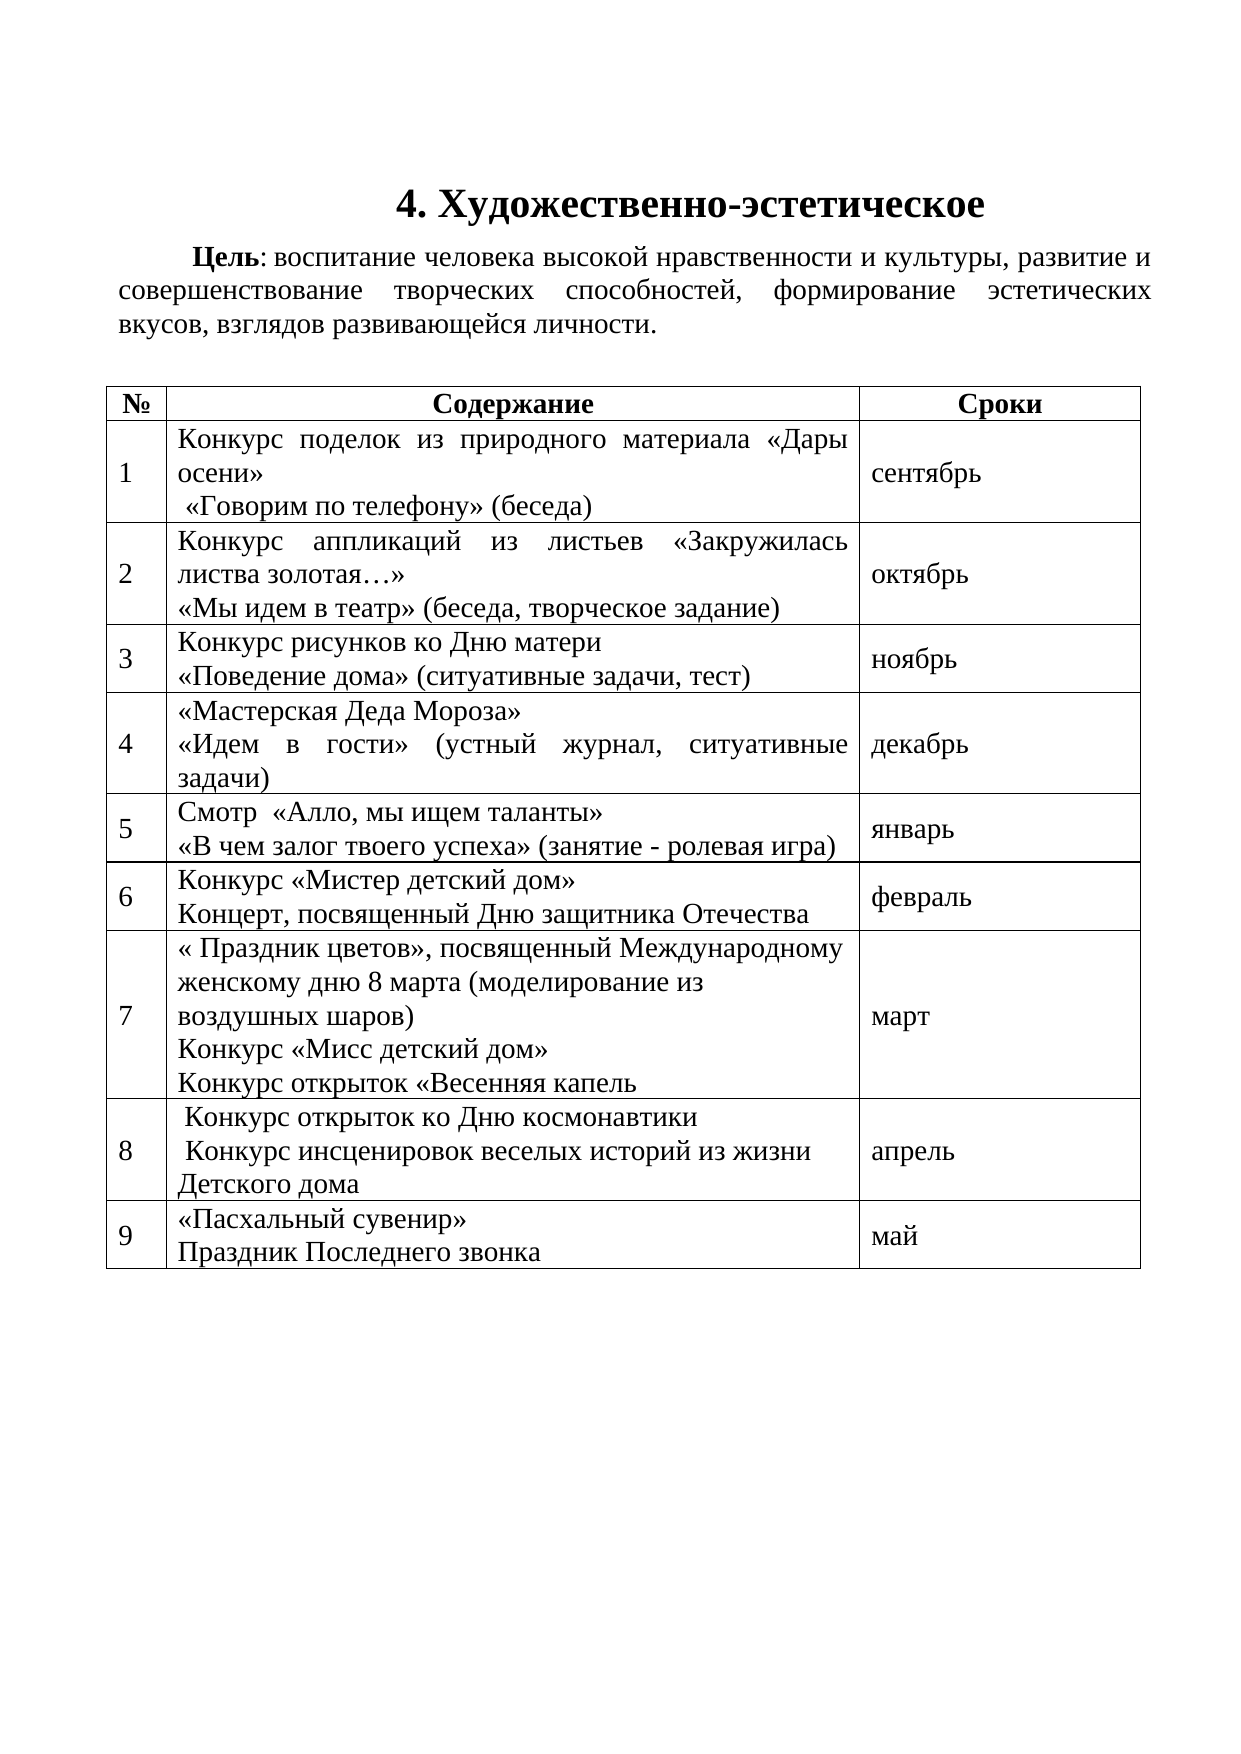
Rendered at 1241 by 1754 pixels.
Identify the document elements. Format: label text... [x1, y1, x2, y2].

table_cell март [860, 931, 1140, 1098]
table_cell Конкурс открыток ко Дню космонавтики Конкурс инсценировок веселых историй из жизни Детского дома [167, 1099, 859, 1200]
table_cell Смотр «Алло, мы ищем таланты» «В чем залог твоего успеха» (занятие - ролевая игра) [167, 794, 859, 861]
table_cell 5 [107, 794, 166, 861]
table_cell 6 [107, 863, 166, 929]
table_cell октябрь [860, 523, 1140, 623]
table_cell 8 [107, 1099, 166, 1200]
table_cell « Праздник цветов», посвященный Международному женскому дню 8 марта (моделирование из воздушных шаров) Конкурс «Мисс детский дом» Конкурс открыток «Весенняя капель [167, 931, 859, 1098]
table_cell «Мастерская Деда Мороза» «Идем в гости» (устный журнал, ситуативные задачи) [167, 693, 859, 793]
table_cell Конкурс рисунков ко Дню матери «Поведение дома» (ситуативные задачи, тест) [167, 625, 859, 692]
table_cell 3 [107, 625, 166, 692]
table_cell декабрь [860, 693, 1140, 793]
table_cell Конкурс аппликаций из листьев «Закружилась листва золотая…» «Мы идем в театр» (беседа, творческое задание) [167, 523, 859, 623]
table_cell январь [860, 794, 1140, 861]
table_header Сроки [860, 387, 1140, 420]
table_cell 7 [107, 931, 166, 1098]
table_header Содержание [167, 387, 859, 420]
list Цель: воспитание человека высокой нравственности и культуры, развитие и совершенствование творческих способностей, формирование эстетических вкусов, взглядов развивающейся личности. [118, 239, 1152, 339]
table_cell 9 [107, 1201, 166, 1268]
table_header № [107, 387, 166, 420]
table_cell май [860, 1201, 1140, 1268]
table_cell 4 [107, 693, 166, 793]
table_cell апрель [860, 1099, 1140, 1200]
table_cell 2 [107, 523, 166, 623]
table_cell 1 [107, 421, 166, 522]
table_cell «Пасхальный сувенир» Праздник Последнего звонка [167, 1201, 859, 1268]
table_cell ноябрь [860, 625, 1140, 692]
table_cell Конкурс «Мистер детский дом» Концерт, посвященный Дню защитника Отечества [167, 863, 859, 929]
table_cell февраль [860, 863, 1140, 929]
text 4. Художественно-эстетическое [229, 178, 1152, 226]
table_cell сентябрь [860, 421, 1140, 522]
table_cell Конкурс поделок из природного материала «Дары осени» «Говорим по телефону» (беседа) [167, 421, 859, 522]
